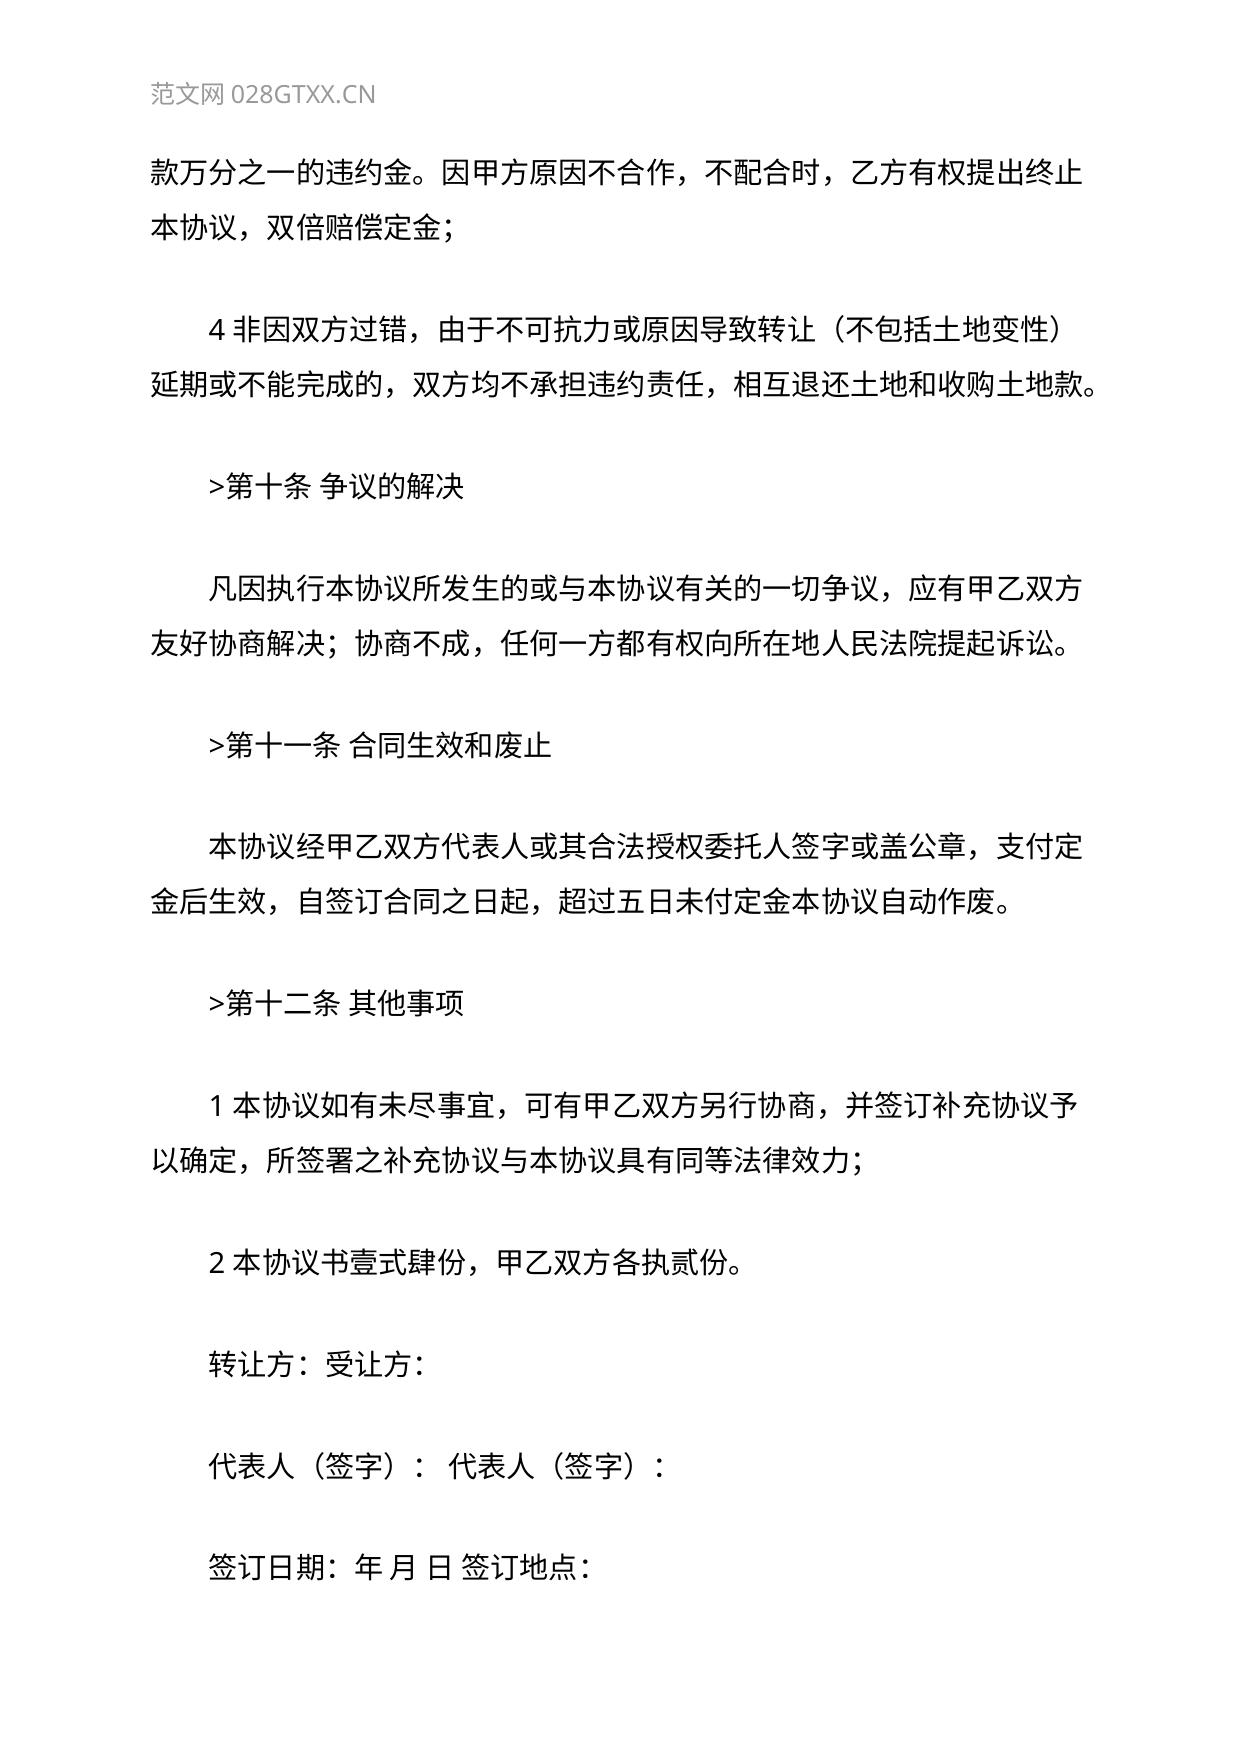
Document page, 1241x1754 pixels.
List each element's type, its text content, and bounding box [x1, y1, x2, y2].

text 本协议经甲乙双方代表人或其合法授权委托人签字或盖公章，支付定金后生效，自签订合同之日起，超过五日未付定金本协议自动作废。 [150, 824, 1090, 921]
text >第十二条 其他事项 [150, 981, 1090, 1023]
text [150, 150, 1090, 247]
text 2 本协议书壹式肆份，甲乙双方各执贰份。 [150, 1239, 1090, 1282]
text 转让方：受让方： [150, 1341, 1090, 1384]
text >第十条 争议的解决 [150, 463, 1090, 506]
text 4 非因双方过错，由于不可抗力或原因导致转让（不包括土地变性）延期或不能完成的，双方均不承担违约责任，相互退还土地和收购土地款。 [150, 307, 1090, 404]
text 凡因执行本协议所发生的或与本协议有关的一切争议，应有甲乙双方友好协商解决；协商不成，任何一方都有权向所在地人民法院提起诉讼。 [150, 565, 1090, 663]
text 代表人（签字）： 代表人（签字）： [150, 1443, 1090, 1486]
text 1 本协议如有未尽事宜，可有甲乙双方另行协商，并签订补充协议予以确定，所签署之补充协议与本协议具有同等法律效力； [150, 1083, 1090, 1180]
text 签订日期：年 月 日 签订地点： [150, 1545, 1090, 1587]
text >第十一条 合同生效和废止 [150, 722, 1090, 764]
